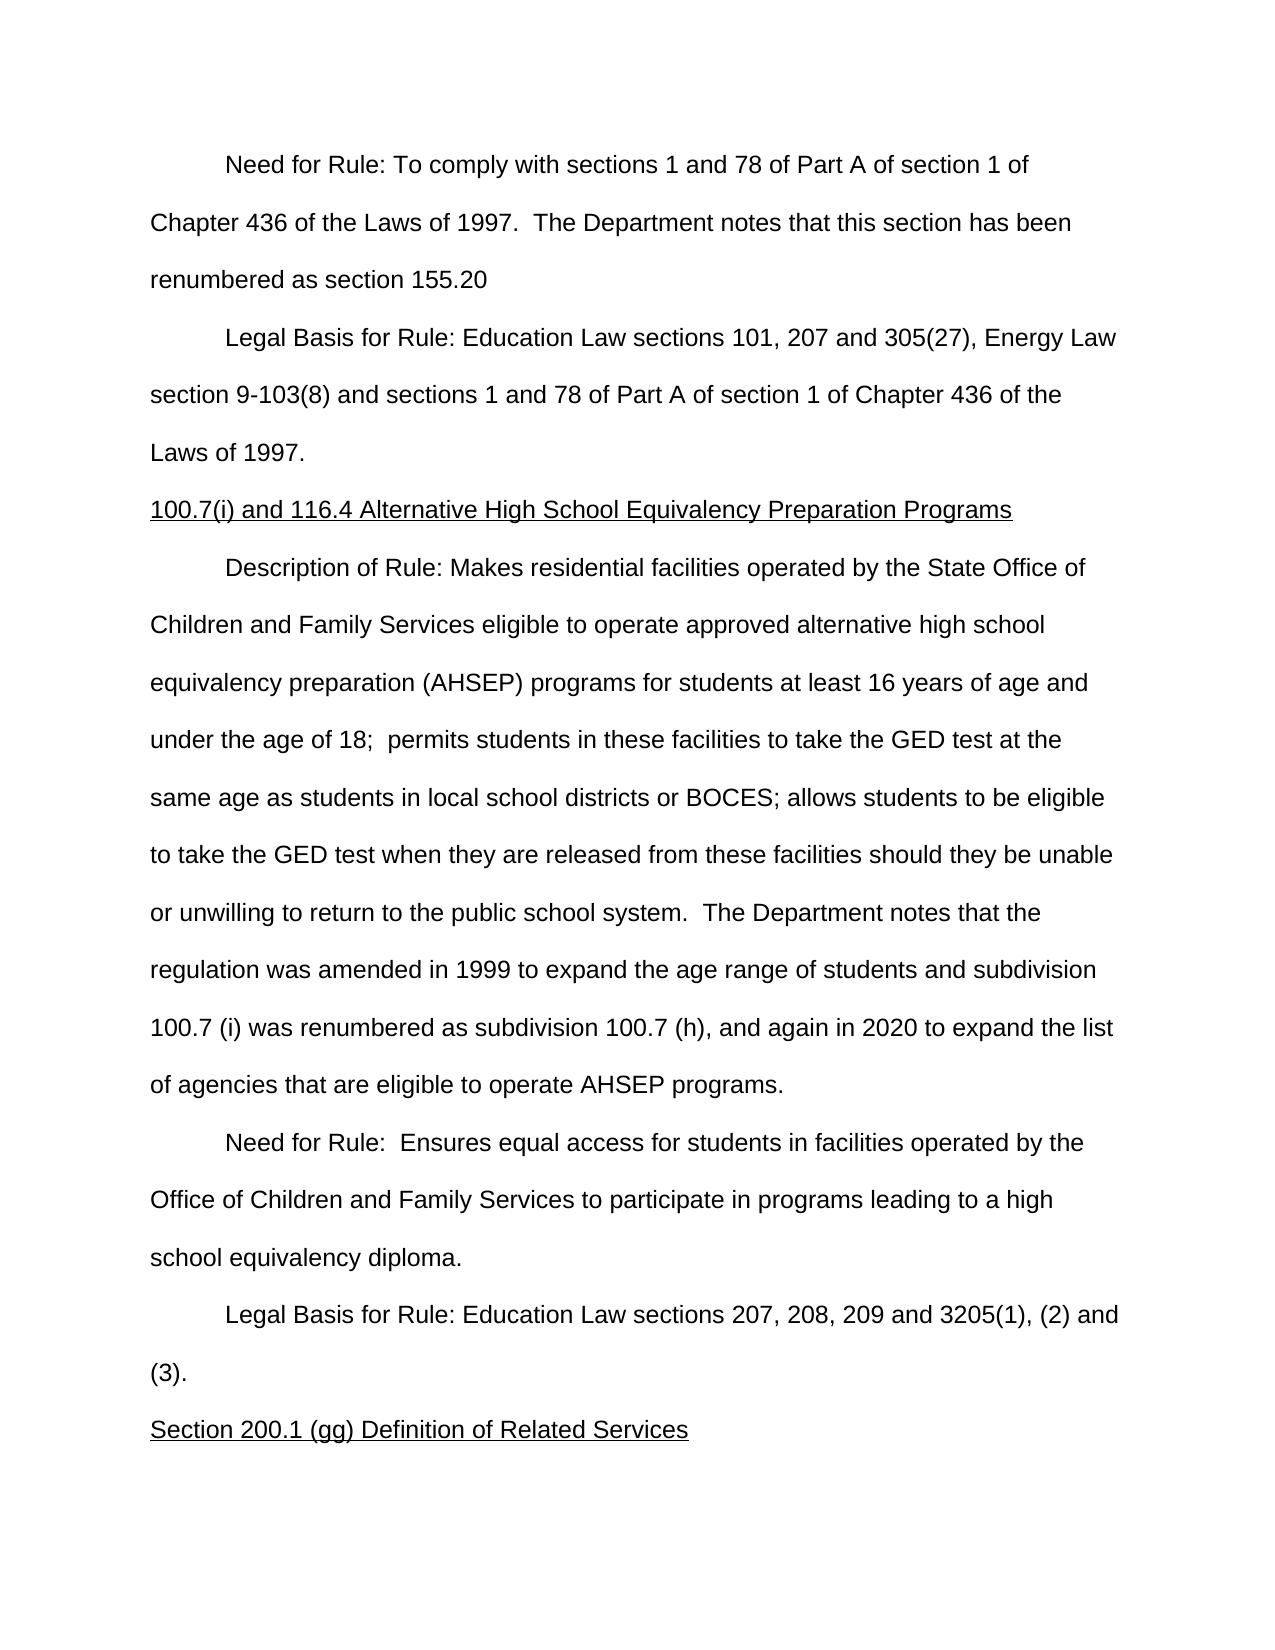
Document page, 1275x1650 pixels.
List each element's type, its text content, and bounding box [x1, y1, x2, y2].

text 100.7(i) and 116.4 Alternative High School Equivalency Preparation Programs [150, 495, 1125, 524]
text Description of Rule: Makes residential facilities operated by the State Office of Children and Family Services eligible to operate approved alternative high school equivalency preparation (AHSEP) programs for students at least 16 years of age and under the age of 18; permits students in these facilities to take the GED test at the same age as students in local school districts or BOCES; allows students to be eligible to take the GED test when they are released from these facilities should they be unable or unwilling to return to the public school system. The Department notes that the regulation was amended in 1999 to expand the age range of students and subdivision 100.7 (i) was renumbered as subdivision 100.7 (h), and again in 2020 to expand the list of agencies that are eligible to operate AHSEP programs. [150, 552, 1125, 1099]
text Need for Rule: To comply with sections 1 and 78 of Part A of section 1 of Chapter 436 of the Laws of 1997. The Department notes that this section has been renumbered as section 155.20 [150, 150, 1125, 294]
text Legal Basis for Rule: Education Law sections 207, 208, 209 and 3205(1), (2) and (3). [150, 1300, 1125, 1386]
text Need for Rule: Ensures equal access for students in facilities operated by the Office of Children and Family Services to participate in programs leading to a high school equivalency diploma. [150, 1127, 1125, 1271]
text Section 200.1 (gg) Definition of Related Services [150, 1415, 1125, 1444]
text Legal Basis for Rule: Education Law sections 101, 207 and 305(27), Energy Law section 9-103(8) and sections 1 and 78 of Part A of section 1 of Chapter 436 of the Laws of 1997. [150, 322, 1125, 466]
